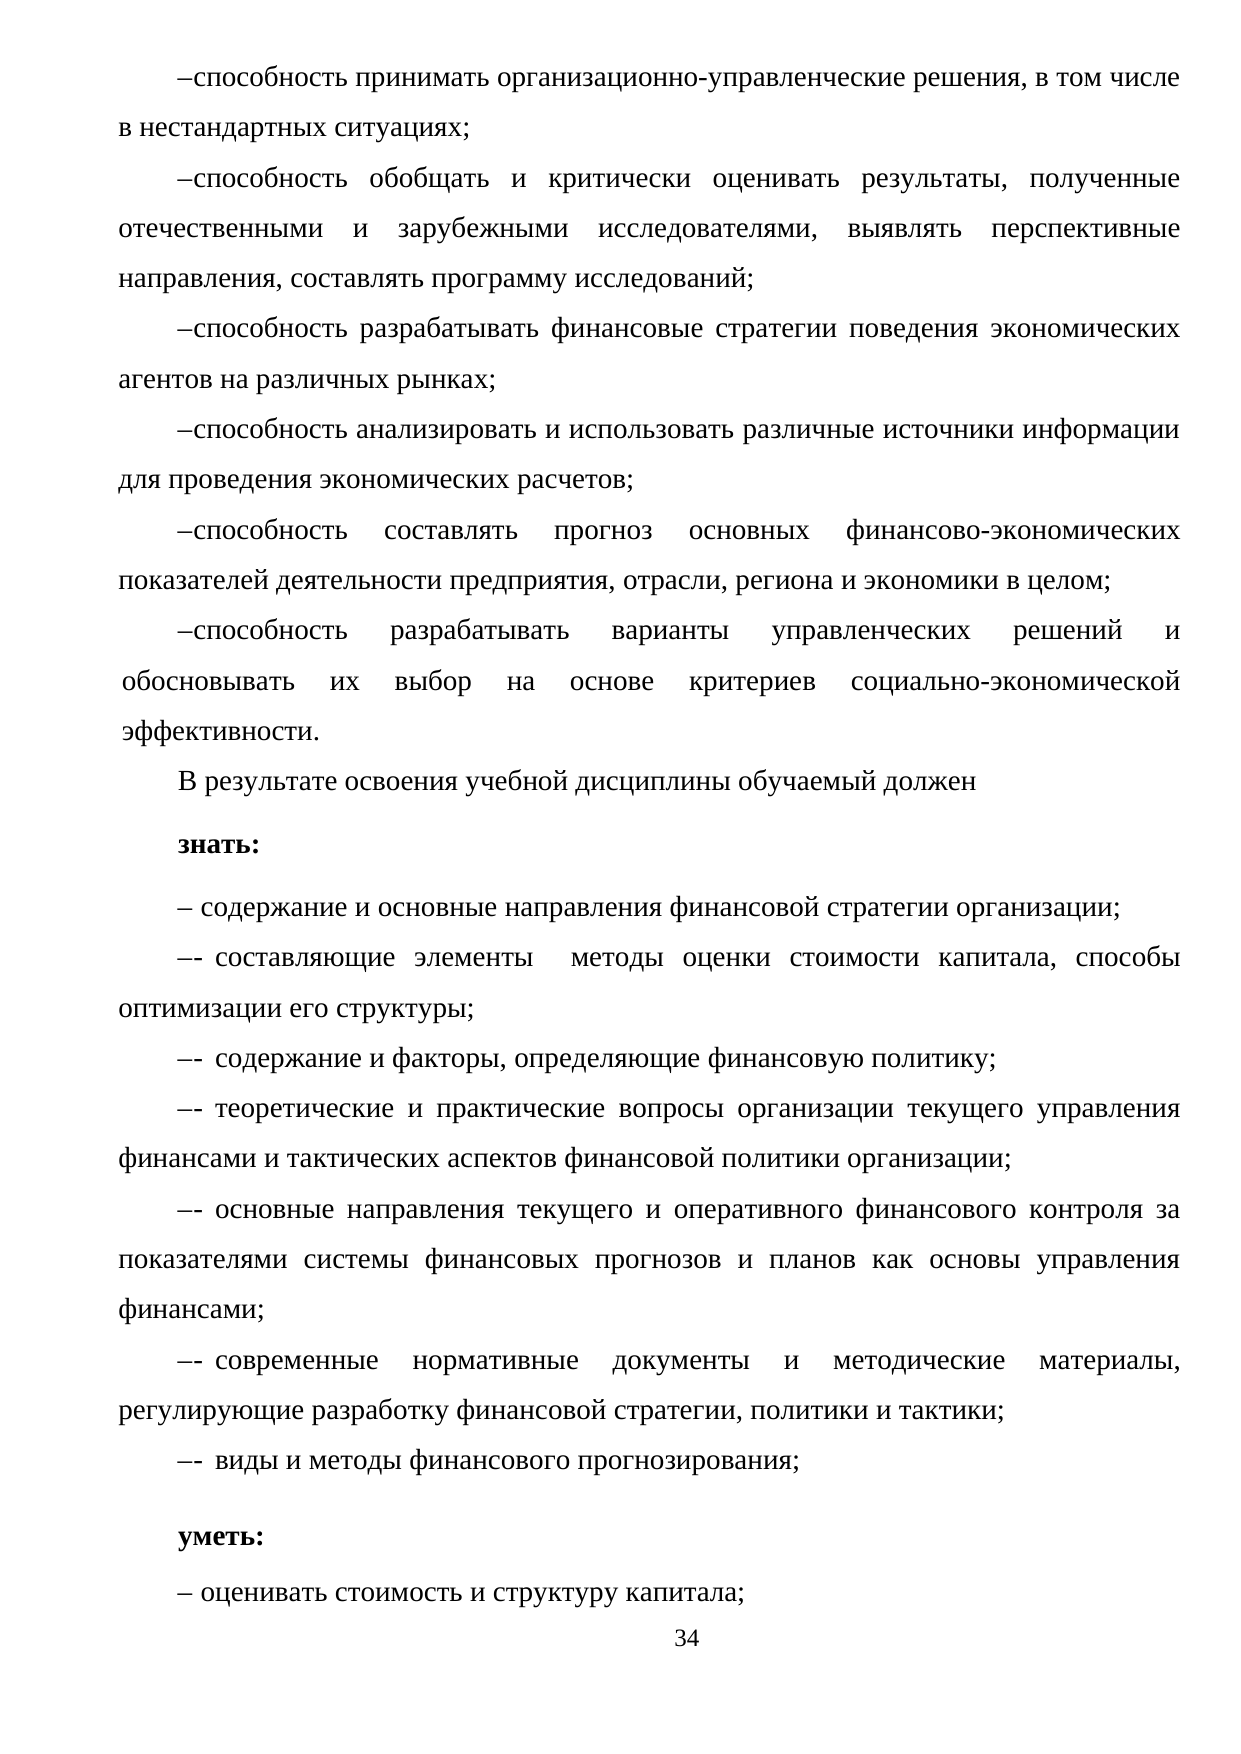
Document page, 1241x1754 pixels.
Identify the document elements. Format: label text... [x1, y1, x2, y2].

list - теоретические и практические вопросы организации текущего управления финансами и тактических аспектов финансовой политики организации; [118, 1090, 1181, 1174]
list способность разрабатывать варианты управленческих решений и обосновывать их выбор на основе критериев социально-экономической эффективности. [122, 612, 1181, 747]
list способность обобщать и критически оценивать результаты, полученные отечественными и зарубежными исследователями, выявлять перспективные направления, составлять программу исследований; [118, 160, 1181, 294]
list - виды и методы финансового прогнозирования; [118, 1442, 1181, 1476]
list - современные нормативные документы и методические материалы, регулирующие разработку финансовой стратегии, политики и тактики; [118, 1342, 1181, 1426]
text знать: [122, 826, 1181, 860]
list оценивать стоимость и структуру капитала; [118, 1574, 1181, 1608]
list - содержание и факторы, определяющие финансовую политику; [118, 1040, 1181, 1073]
subtitle уметь: [122, 1518, 1181, 1551]
list способность составлять прогноз основных финансово-экономических показателей деятельности предприятия, отрасли, региона и экономики в целом; [118, 512, 1181, 596]
list содержание и основные направления финансовой стратегии организации; [118, 889, 1181, 923]
list способность принимать организационно-управленческие решения, в том числе в нестандартных ситуациях; [118, 59, 1181, 143]
list способность анализировать и использовать различные источники информации для проведения экономических расчетов; [118, 411, 1181, 495]
text В результате освоения учебной дисциплины обучаемый должен [122, 763, 1181, 797]
list - составляющие элементы методы оценки стоимости капитала, способы оптимизации его структуры; [118, 939, 1181, 1023]
list - основные направления текущего и оперативного финансового контроля за показателями системы финансовых прогнозов и планов как основы управления финансами; [118, 1191, 1181, 1325]
list способность разрабатывать финансовые стратегии поведения экономических агентов на различных рынках; [118, 311, 1181, 394]
